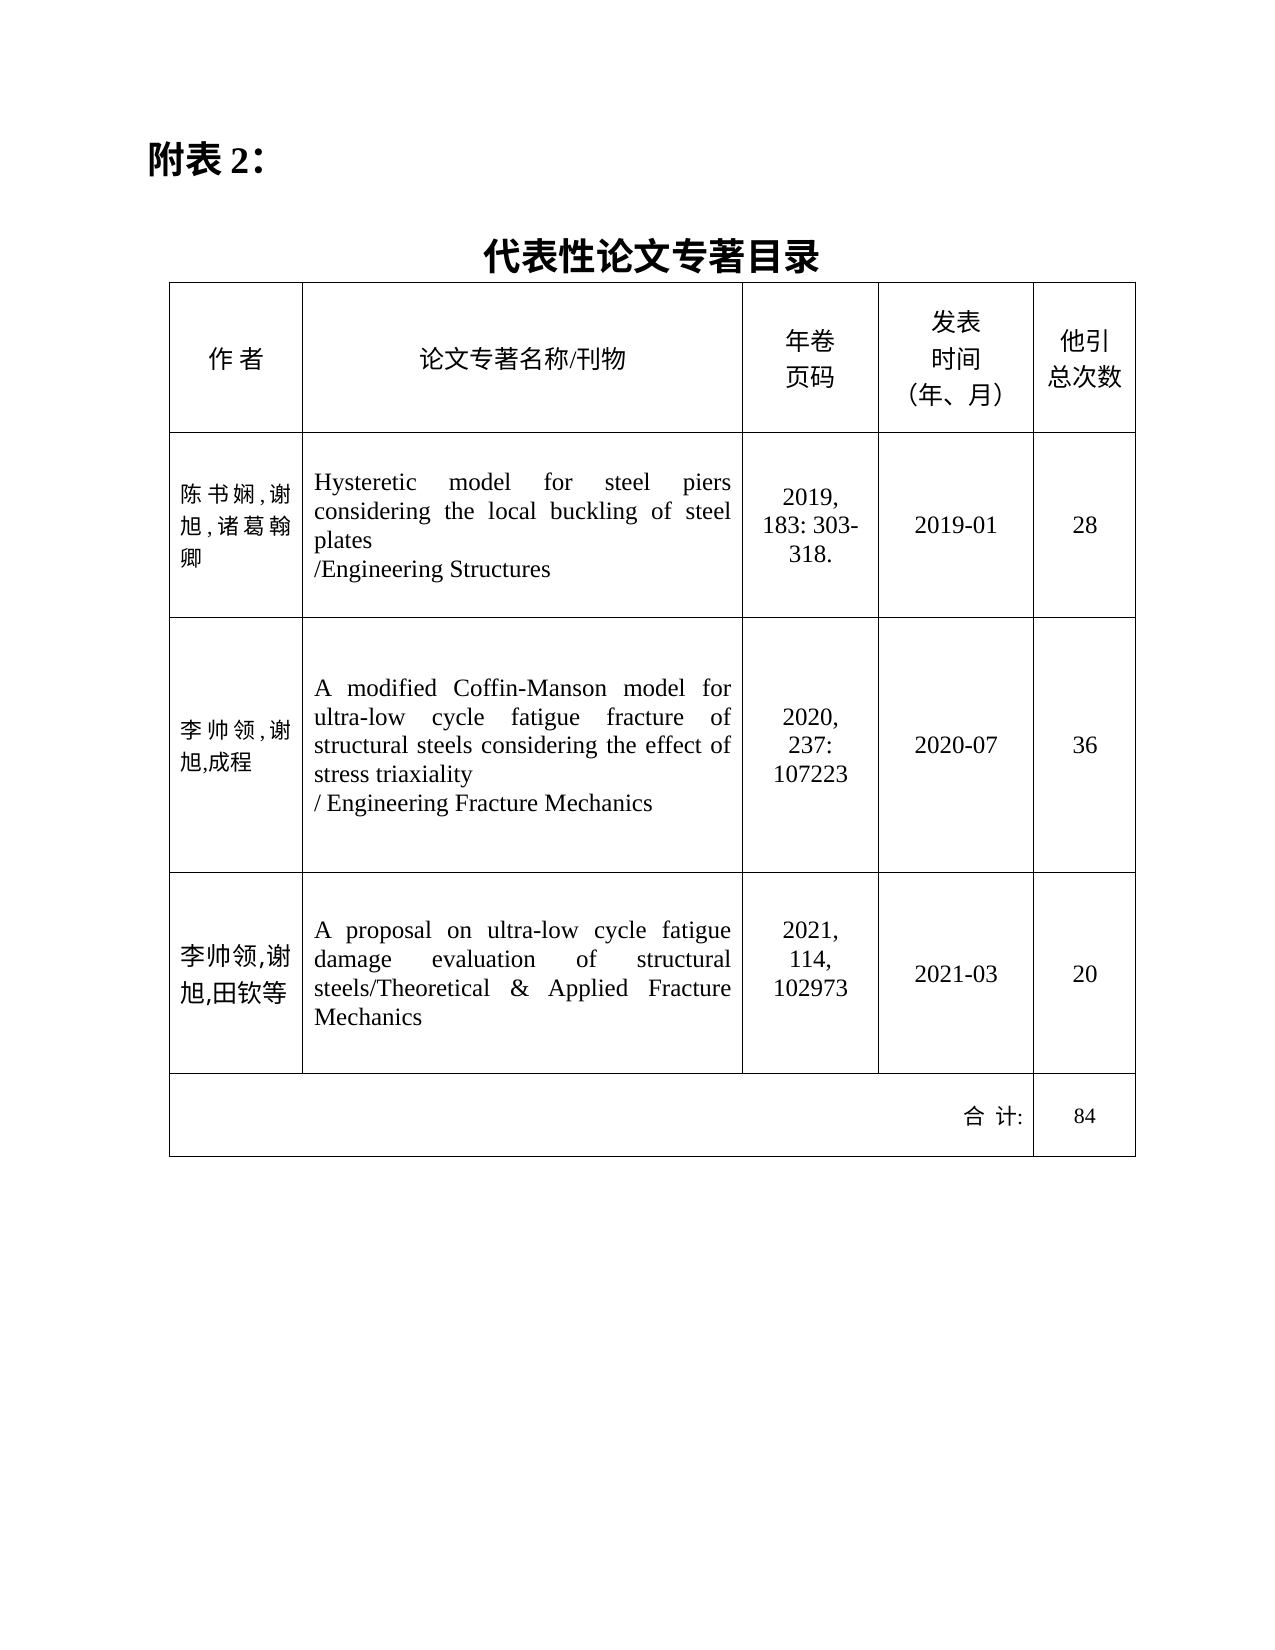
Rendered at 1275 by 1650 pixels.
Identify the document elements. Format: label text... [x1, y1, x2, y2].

table_header 作 者 [170, 283, 302, 432]
table_cell 2020-07 [879, 618, 1033, 872]
table_cell 2021, 114, 102973 [743, 873, 878, 1073]
table_header 年卷 页码 [743, 283, 878, 432]
table_cell 李帅领,谢旭,田钦等 [170, 873, 302, 1073]
text 附表2： [148, 130, 1157, 184]
table_cell A modified Coffin-Manson model for ultra-low cycle fatigue fracture of structural steels considering the effect of stress triaxiality / Engineering Fracture Mechanics [303, 618, 742, 872]
table_cell A proposal on ultra-low cycle fatigue damage evaluation of structural steels/Theoretical & Applied Fracture Mechanics [303, 873, 742, 1073]
table_header 他引 总次数 [1034, 283, 1135, 432]
table_cell 84 [1034, 1074, 1135, 1156]
table_header 论文专著名称/刊物 [303, 283, 742, 432]
table_cell 李帅领,谢旭,成程 [170, 618, 302, 872]
table_header 发表 时间 （年、月） [879, 283, 1033, 432]
table_cell 2019-01 [879, 433, 1033, 617]
table_cell 2021-03 [879, 873, 1033, 1073]
table_cell 陈书娴,谢旭,诸葛翰卿 [170, 433, 302, 617]
table_cell 28 [1034, 433, 1135, 617]
table_cell 合 计: [170, 1074, 1033, 1156]
table_cell 20 [1034, 873, 1135, 1073]
table_cell 2020, 237: 107223 [743, 618, 878, 872]
table_cell 36 [1034, 618, 1135, 872]
text 代表性论文专著目录 [148, 227, 1157, 282]
table_cell 2019, 183: 303-318. [743, 433, 878, 617]
table_cell Hysteretic model for steel piers considering the local buckling of steel plates /Engineering Structures [303, 433, 742, 617]
